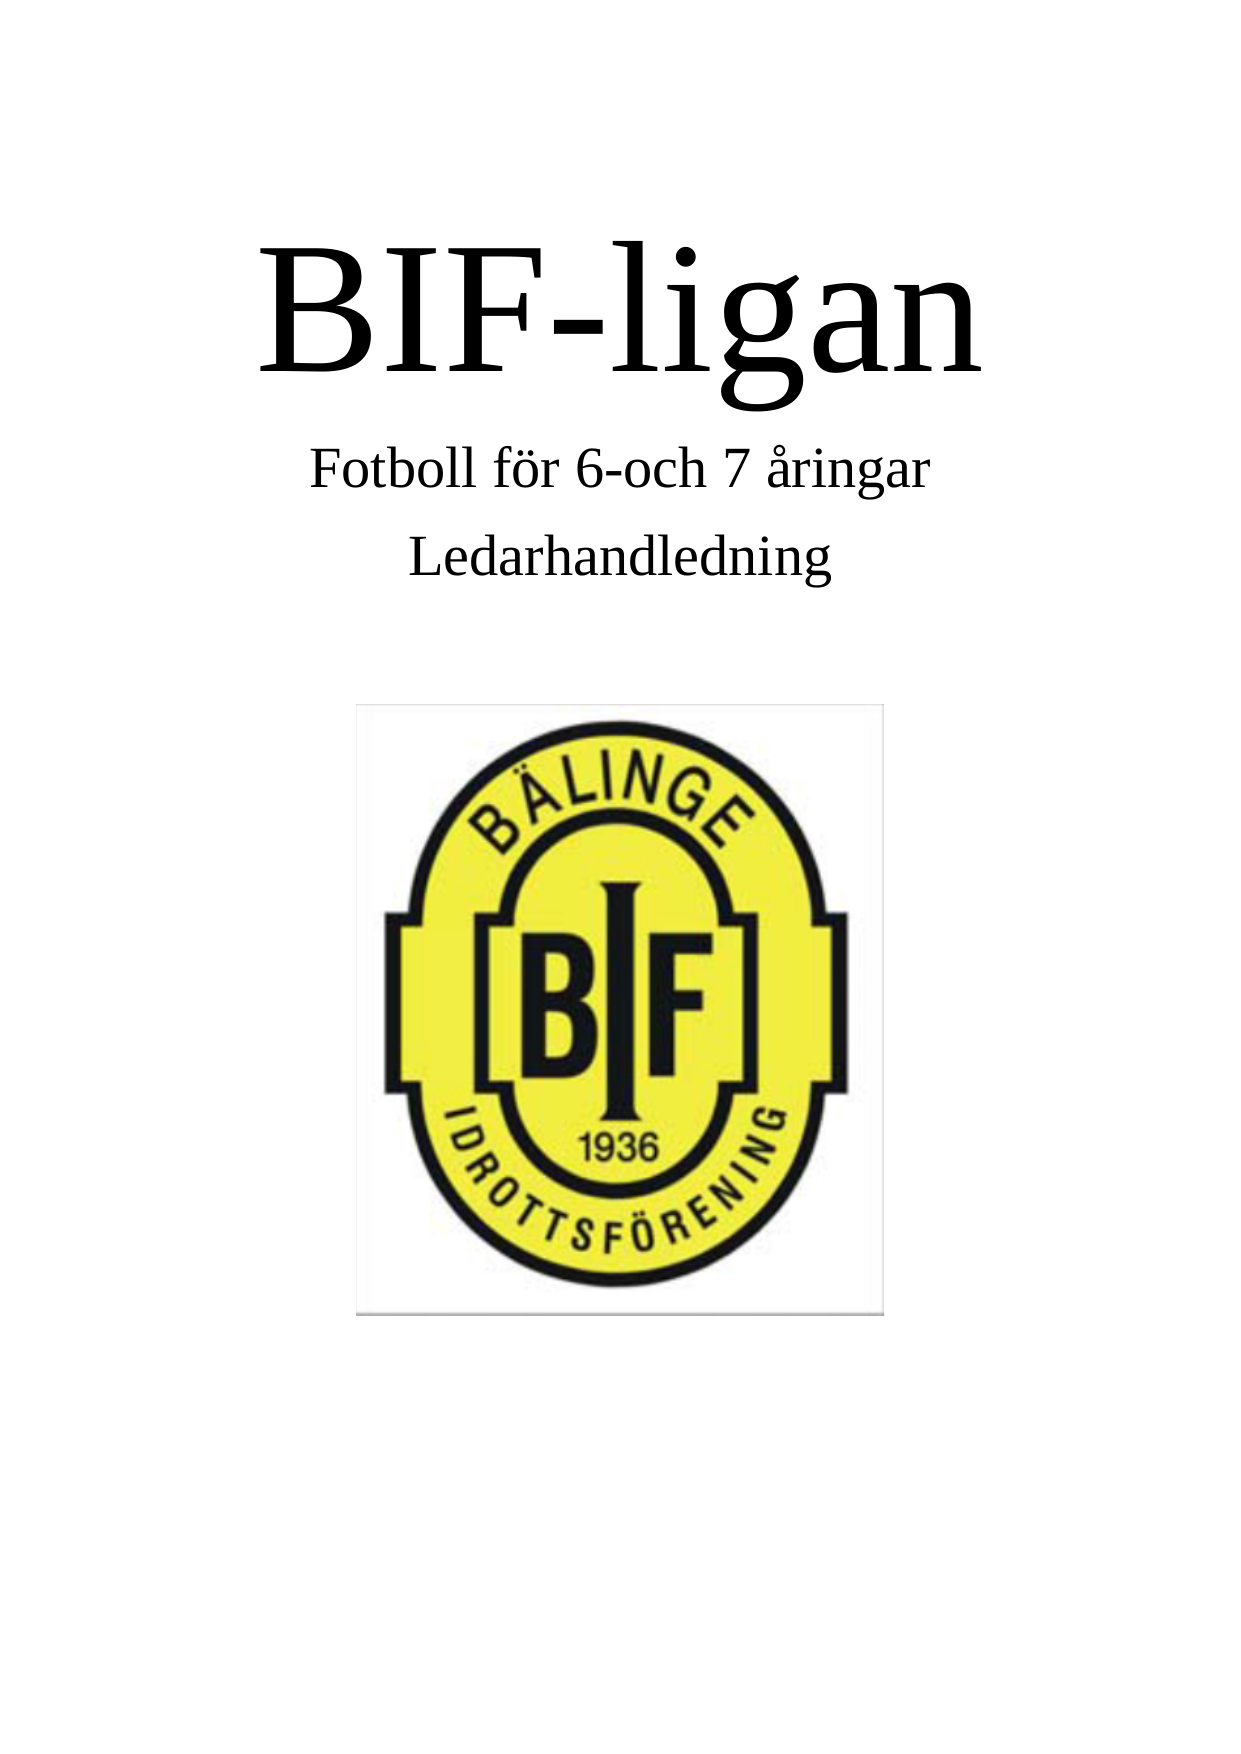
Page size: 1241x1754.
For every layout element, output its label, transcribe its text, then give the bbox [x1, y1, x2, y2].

picture [356, 704, 885, 1316]
text Ledarhandledning [148, 521, 1093, 588]
text Fotboll för 6-och 7 åringar [148, 433, 1093, 500]
text BIF-ligan [148, 196, 1093, 412]
